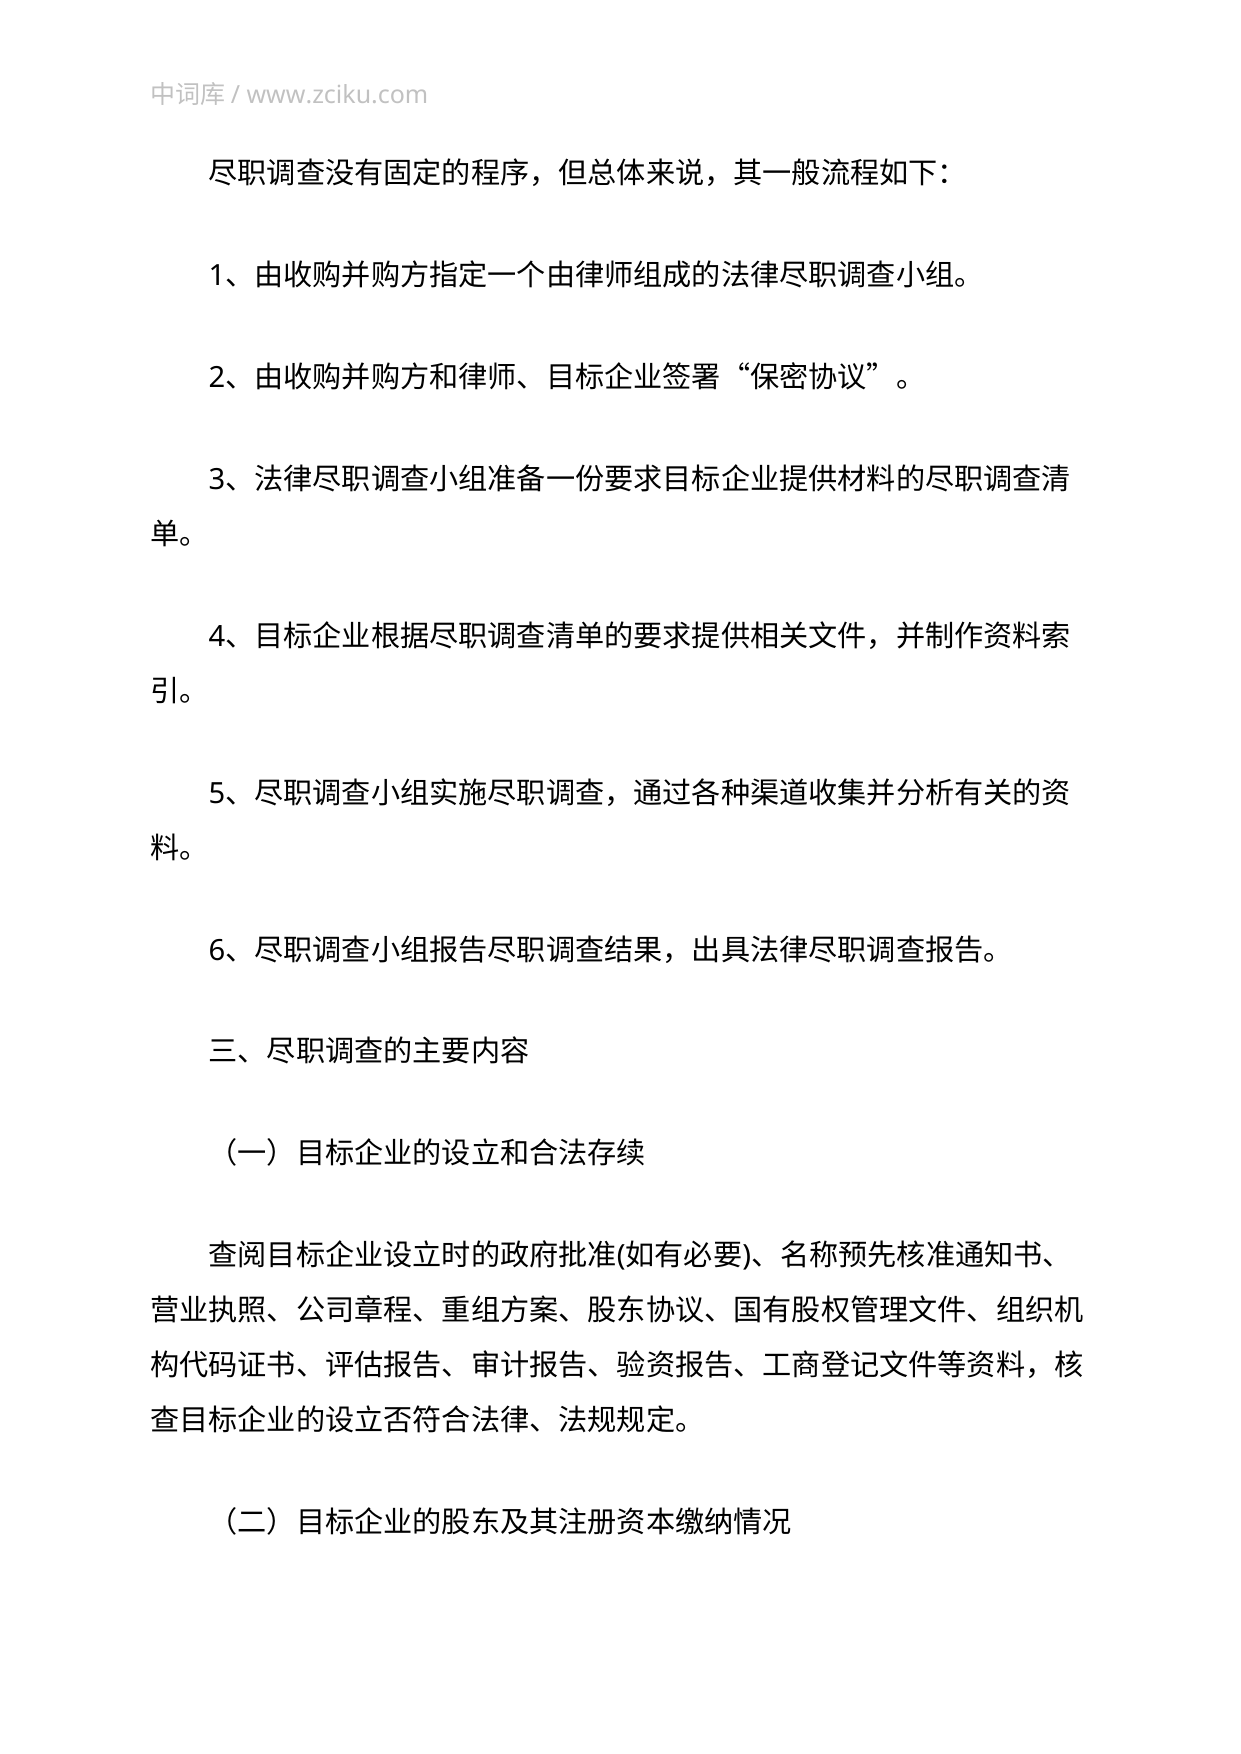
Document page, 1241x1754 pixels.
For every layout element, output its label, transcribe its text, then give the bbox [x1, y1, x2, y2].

text 4、目标企业根据尽职调查清单的要求提供相关文件，并制作资料索引。 [150, 612, 1090, 710]
text 3、法律尽职调查小组准备一份要求目标企业提供材料的尽职调查清单。 [150, 456, 1090, 553]
text 2、由收购并购方和律师、目标企业签署“保密协议”。 [150, 354, 1090, 396]
text 1、由收购并购方指定一个由律师组成的法律尽职调查小组。 [150, 252, 1090, 294]
text 5、尽职调查小组实施尽职调查，通过各种渠道收集并分析有关的资料。 [150, 769, 1090, 867]
text 三、尽职调查的主要内容 [150, 1028, 1090, 1070]
text （一）目标企业的设立和合法存续 [150, 1130, 1090, 1172]
text 尽职调查没有固定的程序，但总体来说，其一般流程如下： [150, 150, 1090, 192]
text 6、尽职调查小组报告尽职调查结果，出具法律尽职调查报告。 [150, 926, 1090, 968]
text 查阅目标企业设立时的政府批准(如有必要)、名称预先核准通知书、营业执照、公司章程、重组方案、股东协议、国有股权管理文件、组织机构代码证书、评估报告、审计报告、验资报告、工商登记文件等资料，核查目标企业的设立否符合法律、法规规定。 [150, 1232, 1090, 1439]
text （二）目标企业的股东及其注册资本缴纳情况 [150, 1498, 1090, 1540]
